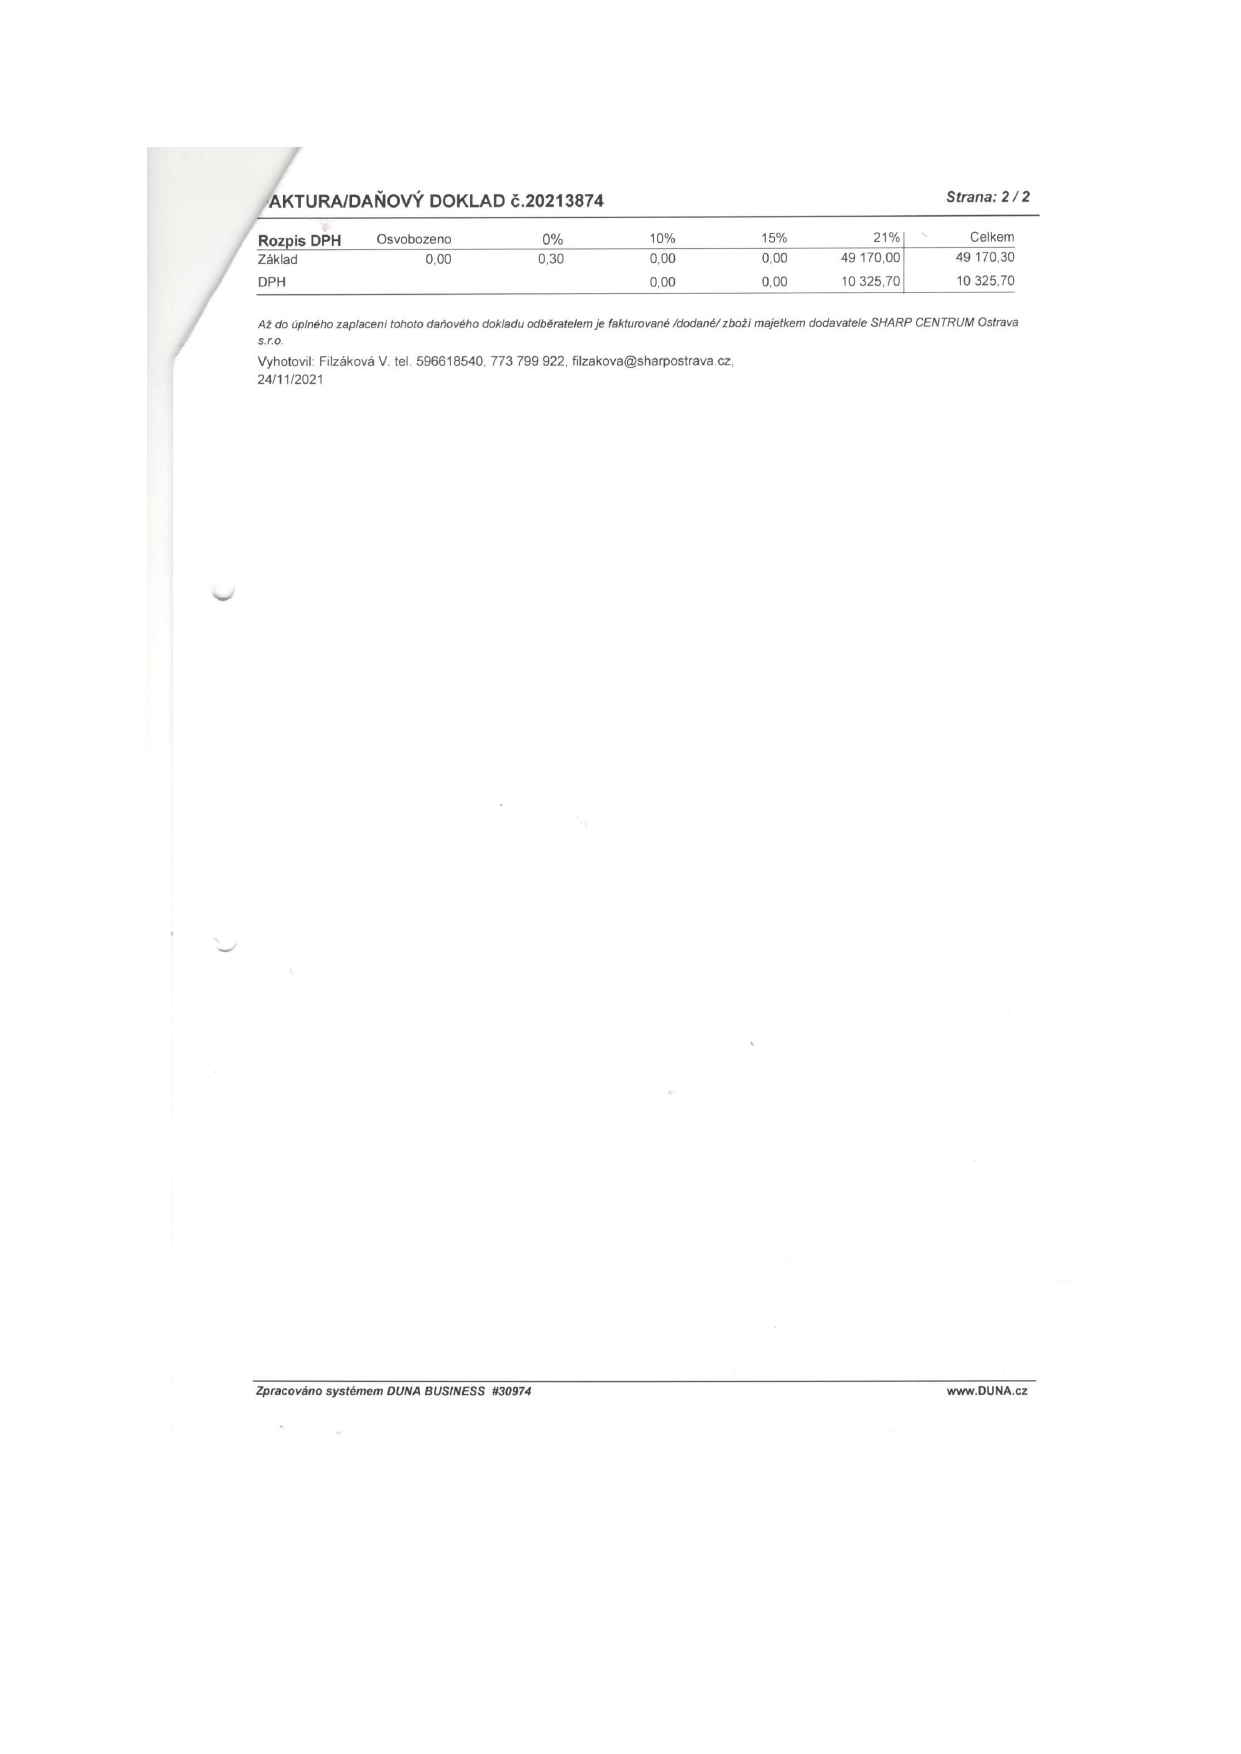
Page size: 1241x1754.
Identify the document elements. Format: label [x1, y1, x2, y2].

picture [147, 147, 1093, 1448]
